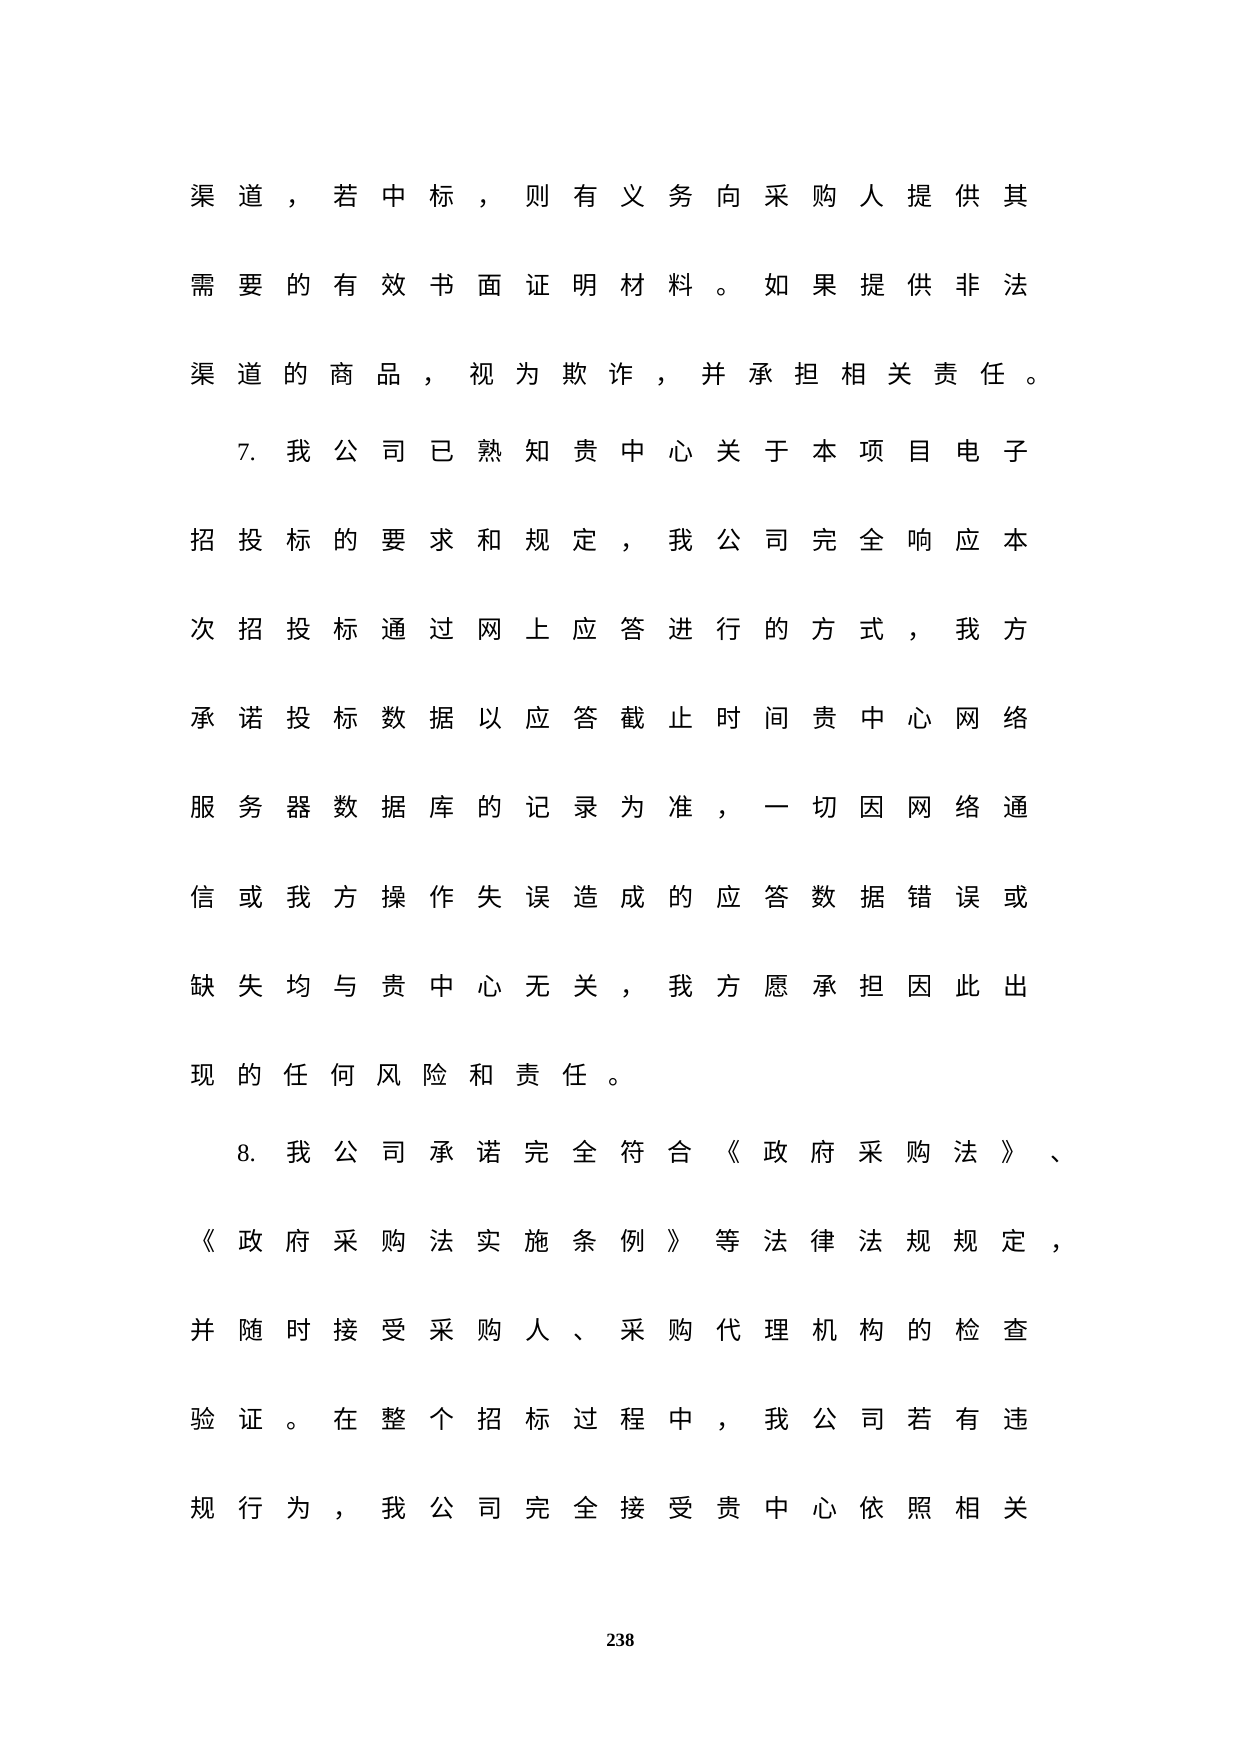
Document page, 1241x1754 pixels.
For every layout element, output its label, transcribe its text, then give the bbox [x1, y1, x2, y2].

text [190, 1121, 1050, 1537]
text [190, 164, 1050, 402]
text 7. 我公司已熟知贵中心关于本项目电子招投标的要求和规定，我公司完全响应本次招投标通过网上应答进行的方式，我方承诺投标数据以应答截止时间贵中心网络服务器数据库的记录为准，一切因网络通信或我方操作失误造成的应答数据错误或缺失均与贵中心无关，我方愿承担因此出现的任何风险和责任。 [190, 420, 1050, 1103]
